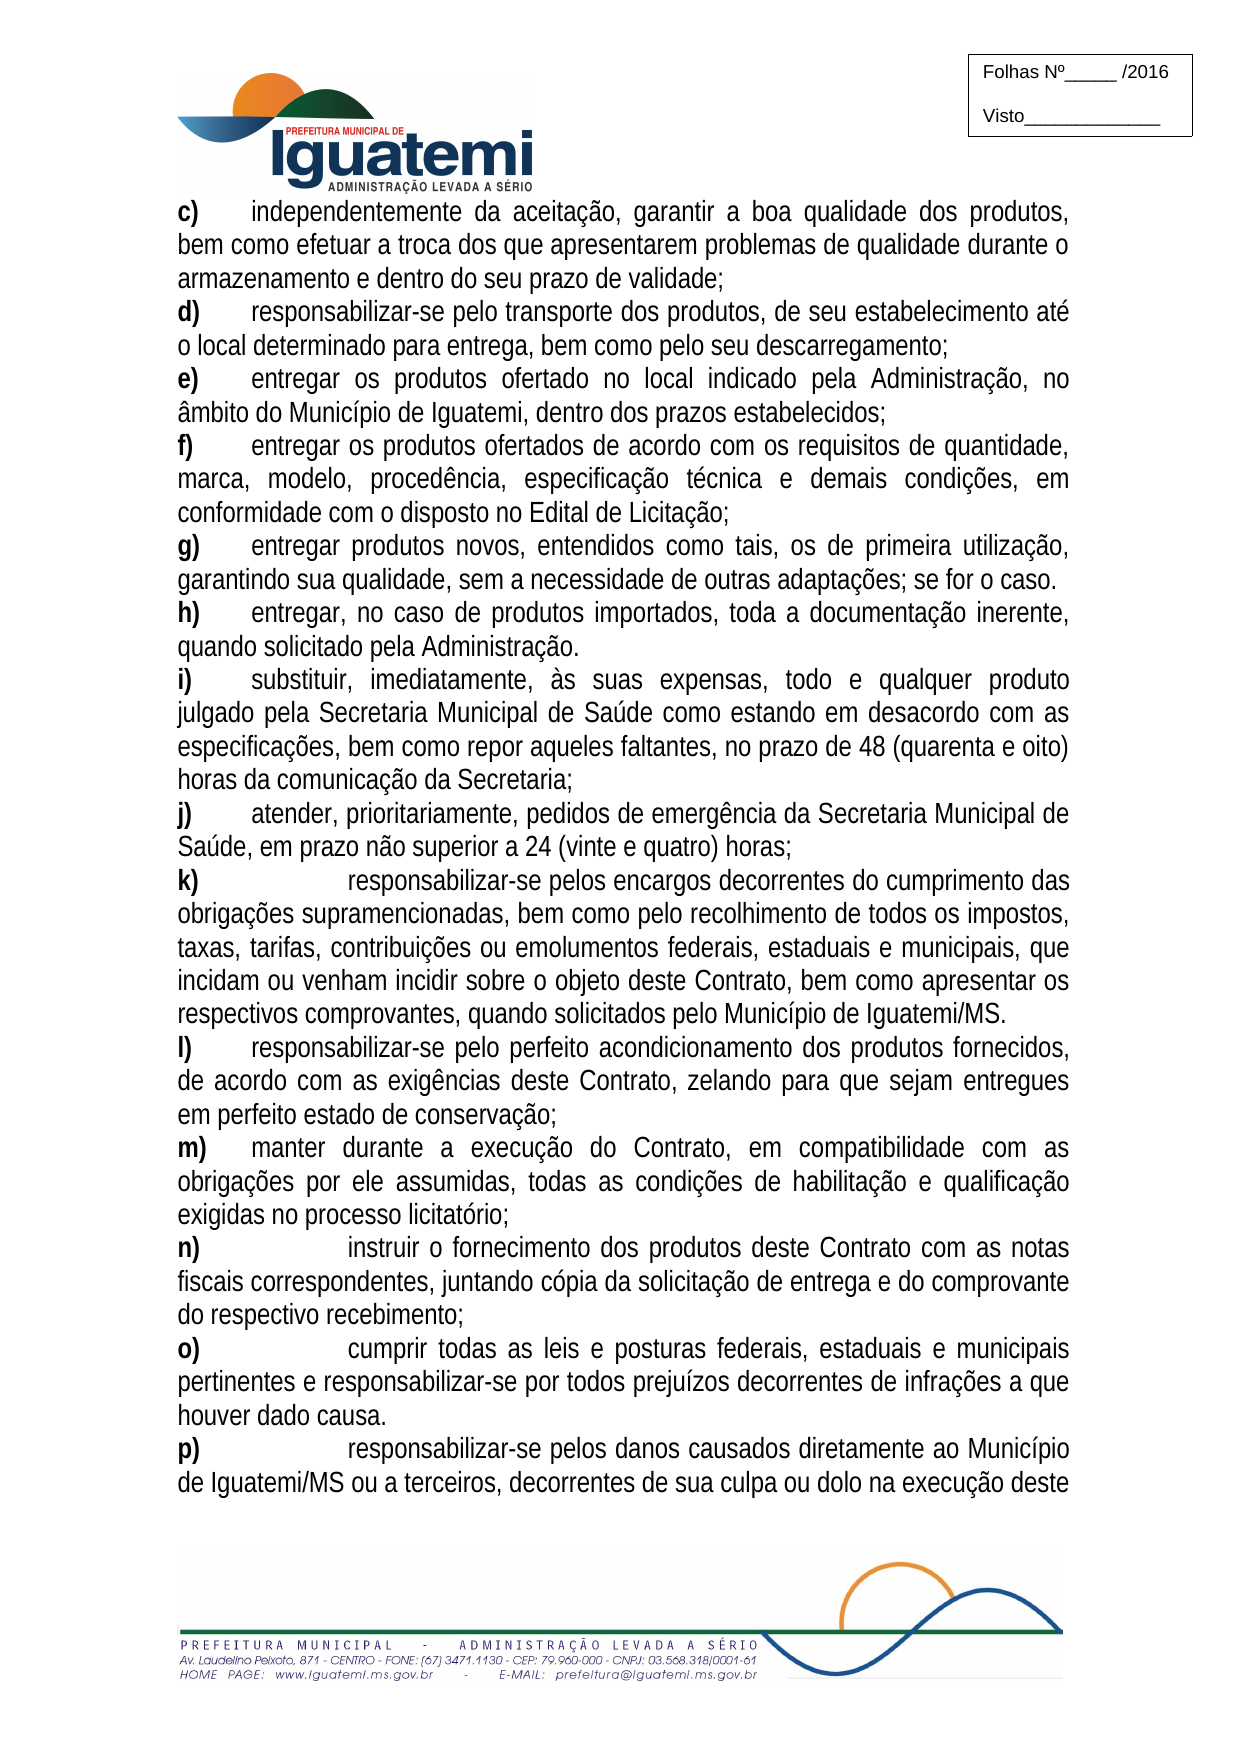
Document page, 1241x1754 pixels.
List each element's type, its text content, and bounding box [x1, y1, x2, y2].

text c) independentemente da aceitação, garantir a boa qualidade dos produtos, bem como efetuar a troca dos que apresentarem problemas de qualidade durante o armazenamento e dentro do seu prazo de validade; [177, 194, 1071, 294]
text l) responsabilizar-se pelo perfeito acondicionamento dos produtos fornecidos, de acordo com as exigências deste Contrato, zelando para que sejam entregues em perfeito estado de conservação; [177, 1030, 1071, 1130]
text m) manter durante a execução do Contrato, em compatibilidade com as obrigações por ele assumidas, todas as condições de habilitação e qualificação exigidas no processo licitatório; [177, 1130, 1071, 1231]
text i) substituir, imediatamente, às suas expensas, todo e qualquer produto julgado pela Secretaria Municipal de Saúde como estando em desacordo com as especificações, bem como repor aqueles faltantes, no prazo de 48 (quarenta e oito) horas da comunicação da Secretaria; [177, 662, 1071, 796]
picture [177, 73, 532, 194]
picture [177, 1549, 1063, 1681]
text h) entregar, no caso de produtos importados, toda a documentação inerente, quando solicitado pela Administração. [177, 595, 1071, 662]
text e) entregar os produtos ofertado no local indicado pela Administração, no âmbito do Município de Iguatemi, dentro dos prazos estabelecidos; [177, 361, 1071, 428]
list responsabilizar-se pelos encargos decorrentes do cumprimento das obrigações supramencionadas, bem como pelo recolhimento de todos os impostos, taxas, tarifas, contribuições ou emolumentos federais, estaduais e municipais, que incidam ou venham incidir sobre o objeto deste Contrato, bem como apresentar os respectivos comprovantes, quando solicitados pelo Município de Iguatemi/MS. [177, 863, 1071, 1030]
text j) atender, prioritariamente, pedidos de emergência da Secretaria Municipal de Saúde, em prazo não superior a 24 (vinte e quatro) horas; [177, 796, 1071, 863]
text d) responsabilizar-se pelo transporte dos produtos, de seu estabelecimento até o local determinado para entrega, bem como pelo seu descarregamento; [177, 294, 1071, 361]
list instruir o fornecimento dos produtos deste Contrato com as notas fiscais correspondentes, juntando cópia da solicitação de entrega e do comprovante do respectivo recebimento; [177, 1231, 1071, 1331]
text f) entregar os produtos ofertados de acordo com os requisitos de quantidade, marca, modelo, procedência, especificação técnica e demais condições, em conformidade com o disposto no Edital de Licitação; [177, 428, 1071, 528]
list cumprir todas as leis e posturas federais, estaduais e municipais pertinentes e responsabilizar-se por todos prejuízos decorrentes de infrações a que houver dado causa. [177, 1331, 1071, 1431]
text g) entregar produtos novos, entendidos como tais, os de primeira utilização, garantindo sua qualidade, sem a necessidade de outras adaptações; se for o caso. [177, 528, 1071, 595]
